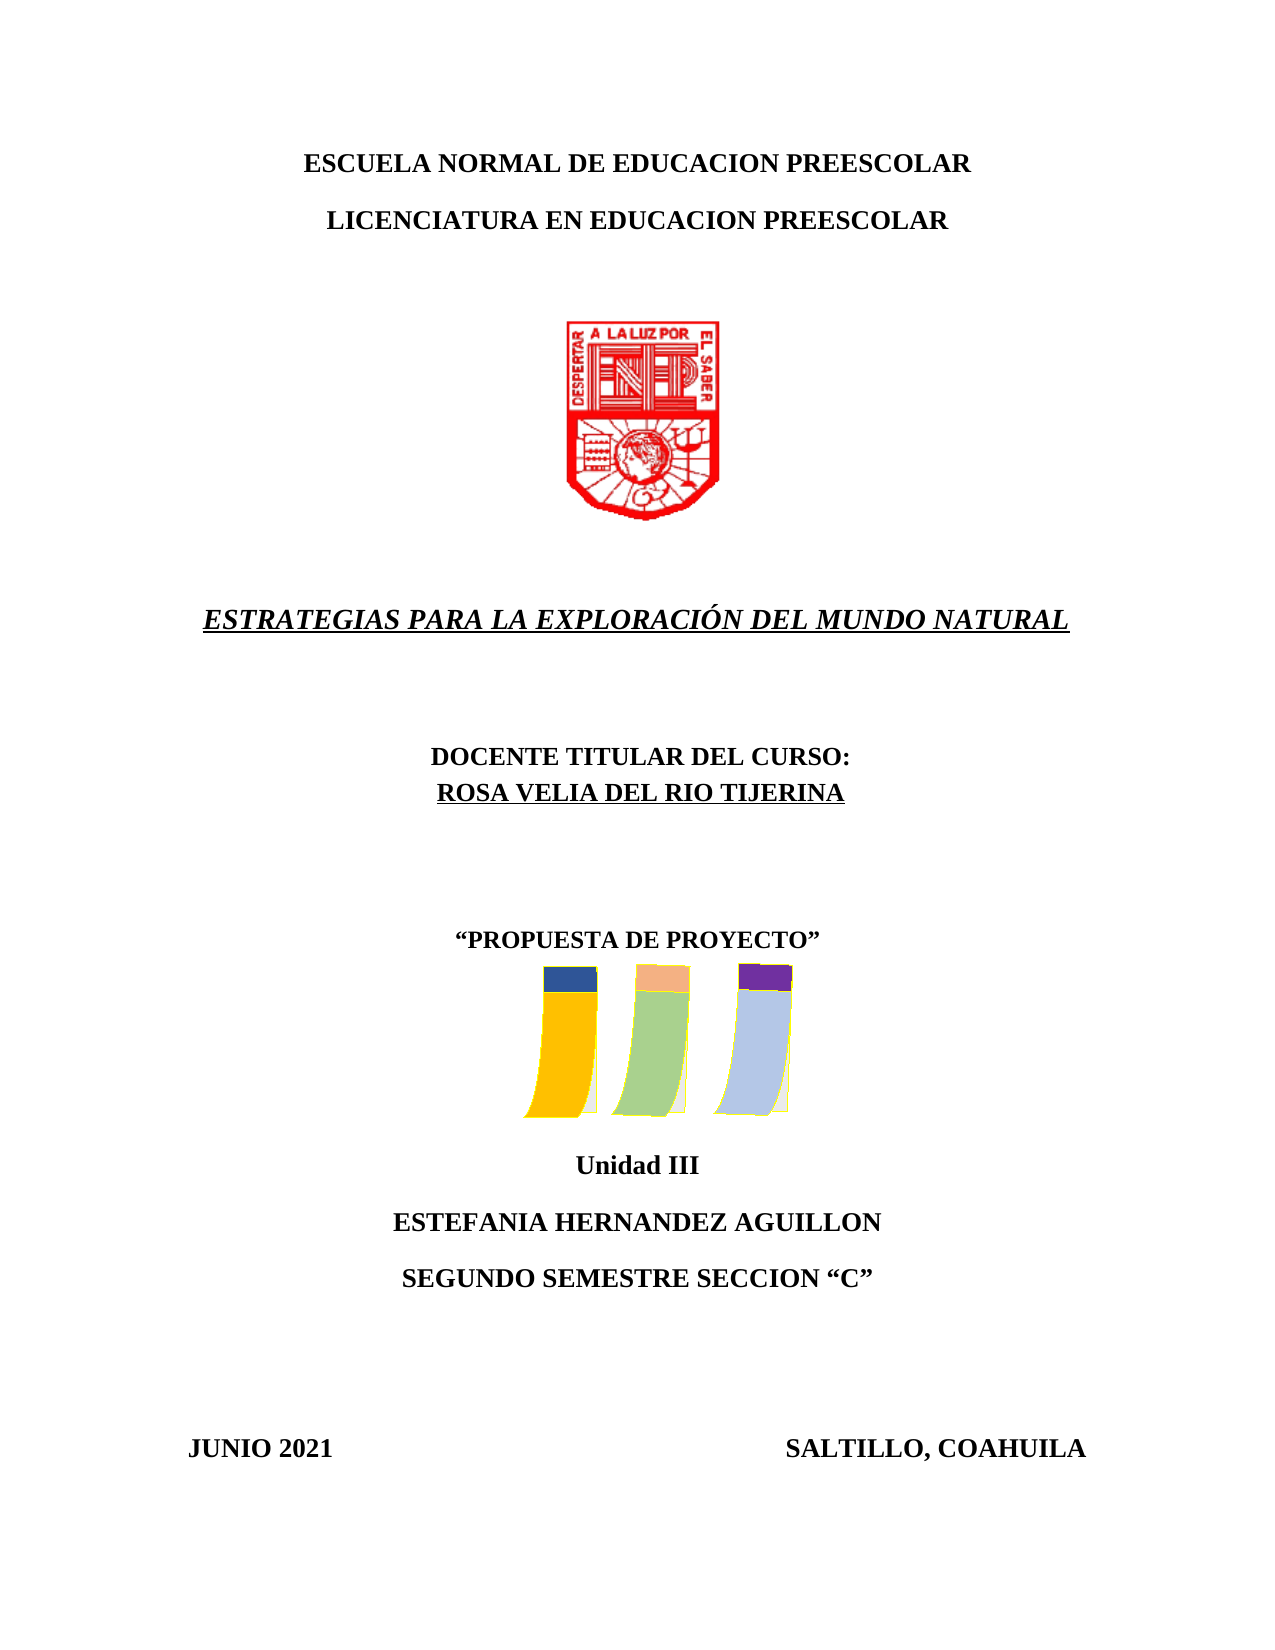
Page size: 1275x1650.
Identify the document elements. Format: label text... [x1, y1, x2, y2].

picture [498, 317, 777, 524]
subtitle ROSA VELIA DEL RIO TIJERINA [183, 777, 1098, 807]
text “PROPUESTA DE PROYECTO” [177, 926, 1098, 954]
text SEGUNDO SEMESTRE SECCION “C” [177, 1262, 1098, 1293]
text JUNIO 2021 SALTILLO, COAHUILA [177, 1432, 1098, 1463]
text LICENCIATURA EN EDUCACION PREESCOLAR [177, 204, 1098, 235]
text ESCUELA NORMAL DE EDUCACION PREESCOLAR [177, 148, 1098, 179]
text Unidad III [177, 1149, 1098, 1180]
text ESTEFANIA HERNANDEZ AGUILLON [177, 1206, 1098, 1237]
text ESTRATEGIAS PARA LA EXPLORACIÓN DEL MUNDO NATURAL [177, 602, 1098, 636]
subtitle DOCENTE TITULAR DEL CURSO: [183, 741, 1098, 771]
